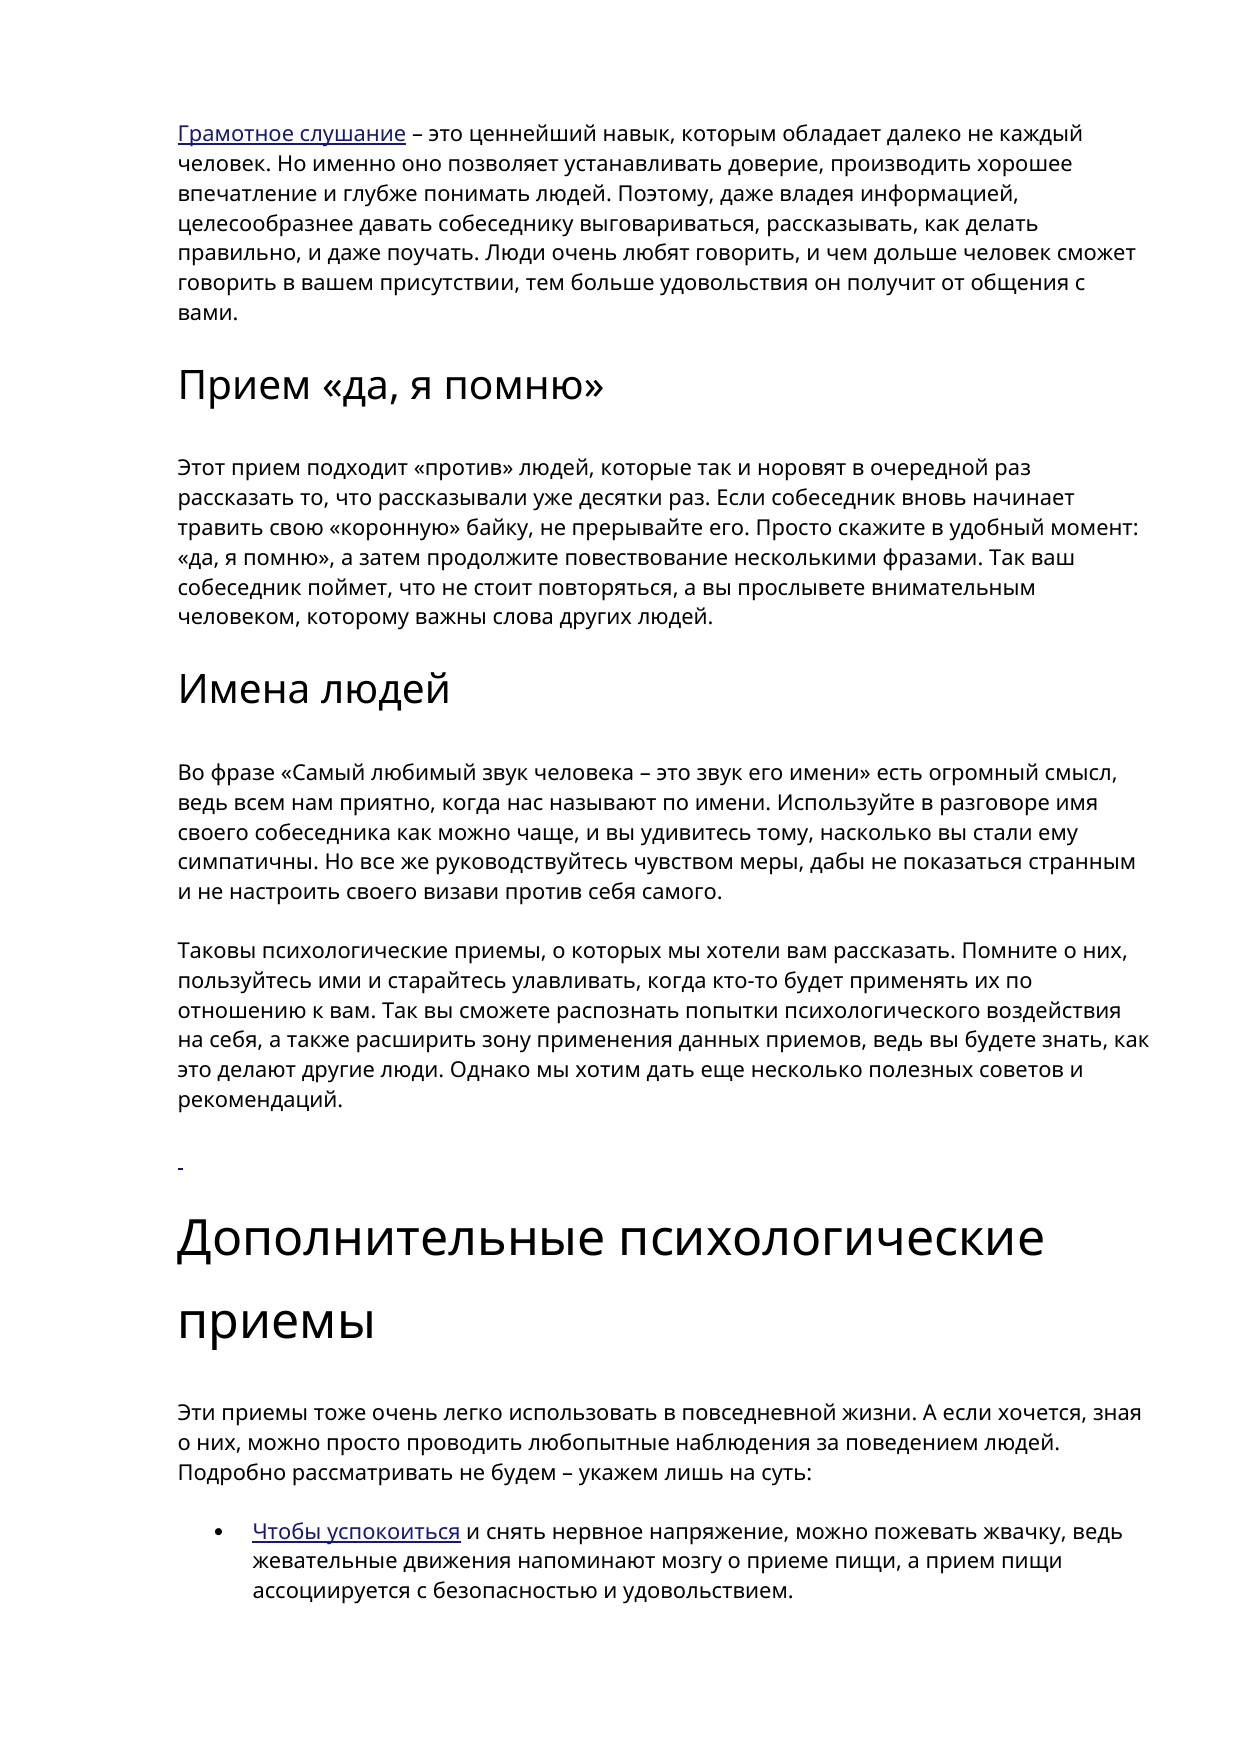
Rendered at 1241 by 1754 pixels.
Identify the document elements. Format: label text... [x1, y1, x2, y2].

list Чтобы успокоиться и снять нервное напряжение, можно пожевать жвачку, ведь жевательные движения напоминают мозгу о приеме пищи, а прием пищи ассоциируется с безопасностью и удовольствием. [215, 1516, 1152, 1605]
text Имена людей [177, 660, 1152, 716]
text Грамотное слушание – это ценнейший навык, которым обладает далеко не каждый человек. Но именно оно позволяет устанавливать доверие, производить хорошее впечатление и глубже понимать людей. Поэтому, даже владея информацией, целесообразнее давать собеседнику выговариваться, рассказывать, как делать правильно, и даже поучать. Люди очень любят говорить, и чем дольше человек сможет говорить в вашем присутствии, тем больше удовольствия он получит от общения с вами. [177, 118, 1152, 327]
text Эти приемы тоже очень легко использовать в повседневной жизни. А если хочется, зная о них, можно просто проводить любопытные наблюдения за поведением людей. Подробно рассматривать не будем – укажем лишь на суть: [177, 1397, 1152, 1486]
text Прием «да, я помню» [177, 356, 1152, 411]
text Этот прием подходит «против» людей, которые так и норовят в очередной раз рассказать то, что рассказывали уже десятки раз. Если собеседник вновь начинает травить свою «коронную» байку, не прерывайте его. Просто скажите в удобный момент: «да, я помню», а затем продолжите повествование несколькими фразами. Так ваш собеседник поймет, что не стоит повторяться, а вы прослывете внимательным человеком, которому важны слова других людей. [177, 452, 1152, 631]
text Дополнительные психологические приемы [177, 1202, 1152, 1353]
text Таковы психологические приемы, о которых мы хотели вам рассказать. Помните о них, пользуйтесь ими и старайтесь улавливать, когда кто-то будет применять их по отношению к вам. Так вы сможете распознать попытки психологического воздействия на себя, а также расширить зону применения данных приемов, ведь вы будете знать, как это делают другие люди. Однако мы хотим дать еще несколько полезных советов и рекомендаций. [177, 935, 1152, 1114]
text Во фразе «Самый любимый звук человека – это звук его имени» есть огромный смысл, ведь всем нам приятно, когда нас называют по имени. Используйте в разговоре имя своего собеседника как можно чаще, и вы удивитесь тому, насколько вы стали ему симпатичны. Но все же руководствуйтесь чувством меры, дабы не показаться странным и не настроить своего визави против себя самого. [177, 757, 1152, 906]
